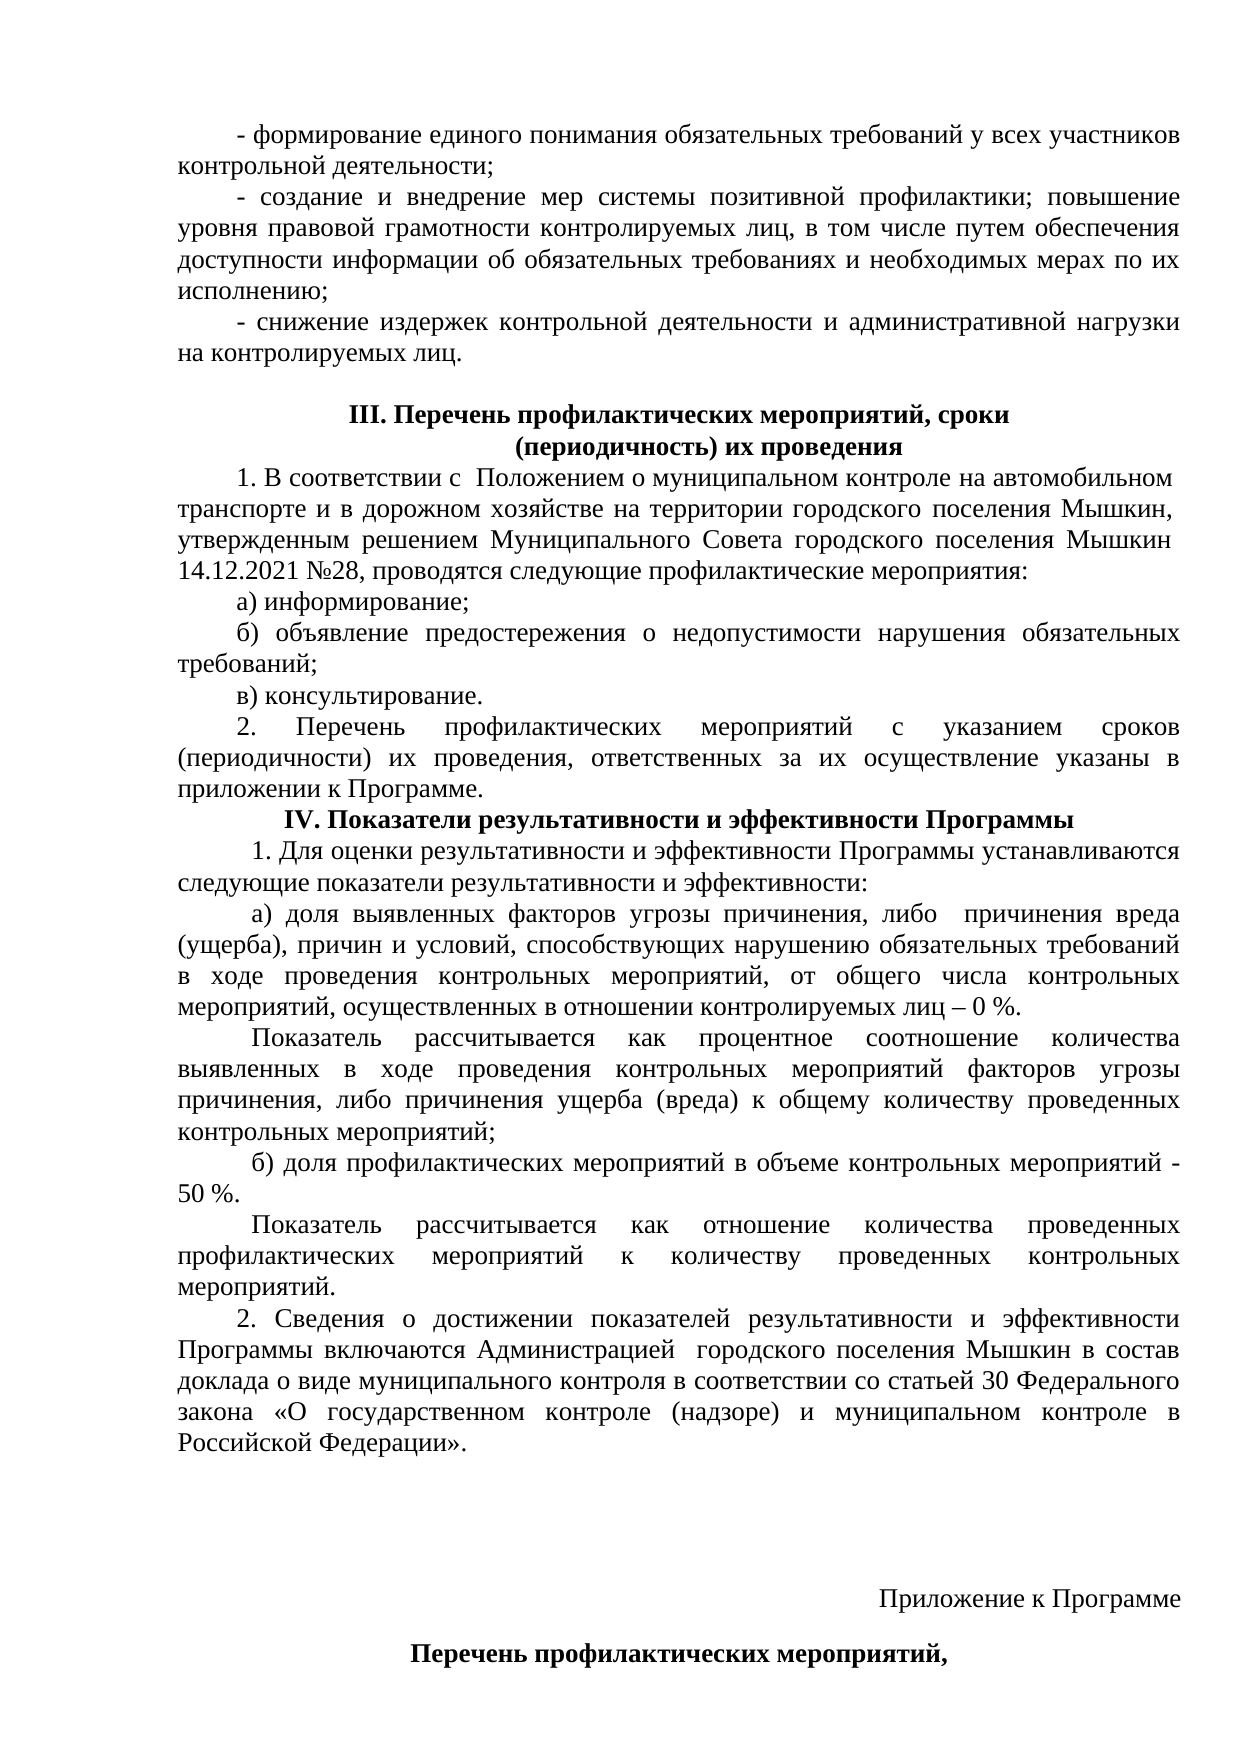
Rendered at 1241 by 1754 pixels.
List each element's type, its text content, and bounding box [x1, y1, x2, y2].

text - формирование единого понимания обязательных требований у всех участников контрольной деятельности; [177, 118, 1181, 180]
text 2. Сведения о достижении показателей результативности и эффективности Программы включаются Администрацией городского поселения Мышкин в состав доклада о виде муниципального контроля в соответствии со статьей 30 Федерального закона «О государственном контроле (надзоре) и муниципальном контроле в Российской Федерации». [177, 1302, 1181, 1457]
text - снижение издержек контрольной деятельности и административной нагрузки на контролируемых лиц. [177, 305, 1181, 367]
text 1. Для оценки результативности и эффективности Программы устанавливаются следующие показатели результативности и эффективности: [177, 834, 1181, 897]
text Показатель рассчитывается как процентное соотношение количества выявленных в ходе проведения контрольных мероприятий факторов угрозы причинения, либо причинения ущерба (вреда) к общему количеству проведенных контрольных мероприятий; [177, 1021, 1181, 1146]
text б) объявление предостережения о недопустимости нарушения обязательных требований; [177, 616, 1181, 679]
text Перечень профилактических мероприятий, [177, 1637, 1181, 1668]
text - создание и внедрение мер системы позитивной профилактики; повышение уровня правовой грамотности контролируемых лиц, в том числе путем обеспечения доступности информации об обязательных требованиях и необходимых мерах по их исполнению; [177, 180, 1181, 305]
text (периодичность) их проведения [177, 429, 1181, 461]
text б) доля профилактических мероприятий в объеме контрольных мероприятий - 50 %. [177, 1146, 1181, 1208]
text IV. Показатели результативности и эффективности Программы [177, 803, 1181, 834]
text III. Перечень профилактических мероприятий, сроки [177, 398, 1181, 429]
text 2. Перечень профилактических мероприятий с указанием сроков (периодичности) их проведения, ответственных за их осуществление указаны в приложении к Программе. [177, 710, 1181, 803]
text Приложение к Программе [177, 1582, 1181, 1613]
text Показатель рассчитывается как отношение количества проведенных профилактических мероприятий к количеству проведенных контрольных мероприятий. [177, 1208, 1181, 1302]
text в) консультирование. [177, 679, 1181, 710]
text а) доля выявленных факторов угрозы причинения, либо причинения вреда (ущерба), причин и условий, способствующих нарушению обязательных требований в ходе проведения контрольных мероприятий, от общего числа контрольных мероприятий, осуществленных в отношении контролируемых лиц – 0 %. [177, 897, 1181, 1021]
text а) информирование; [177, 585, 1181, 616]
text 1. В соответствии с Положением о муниципальном контроле на автомобильном транспорте и в дорожном хозяйстве на территории городского поселения Мышкин, утвержденным решением Муниципального Совета городского поселения Мышкин 14.12.2021 №28, проводятся следующие профилактические мероприятия: [177, 461, 1173, 585]
